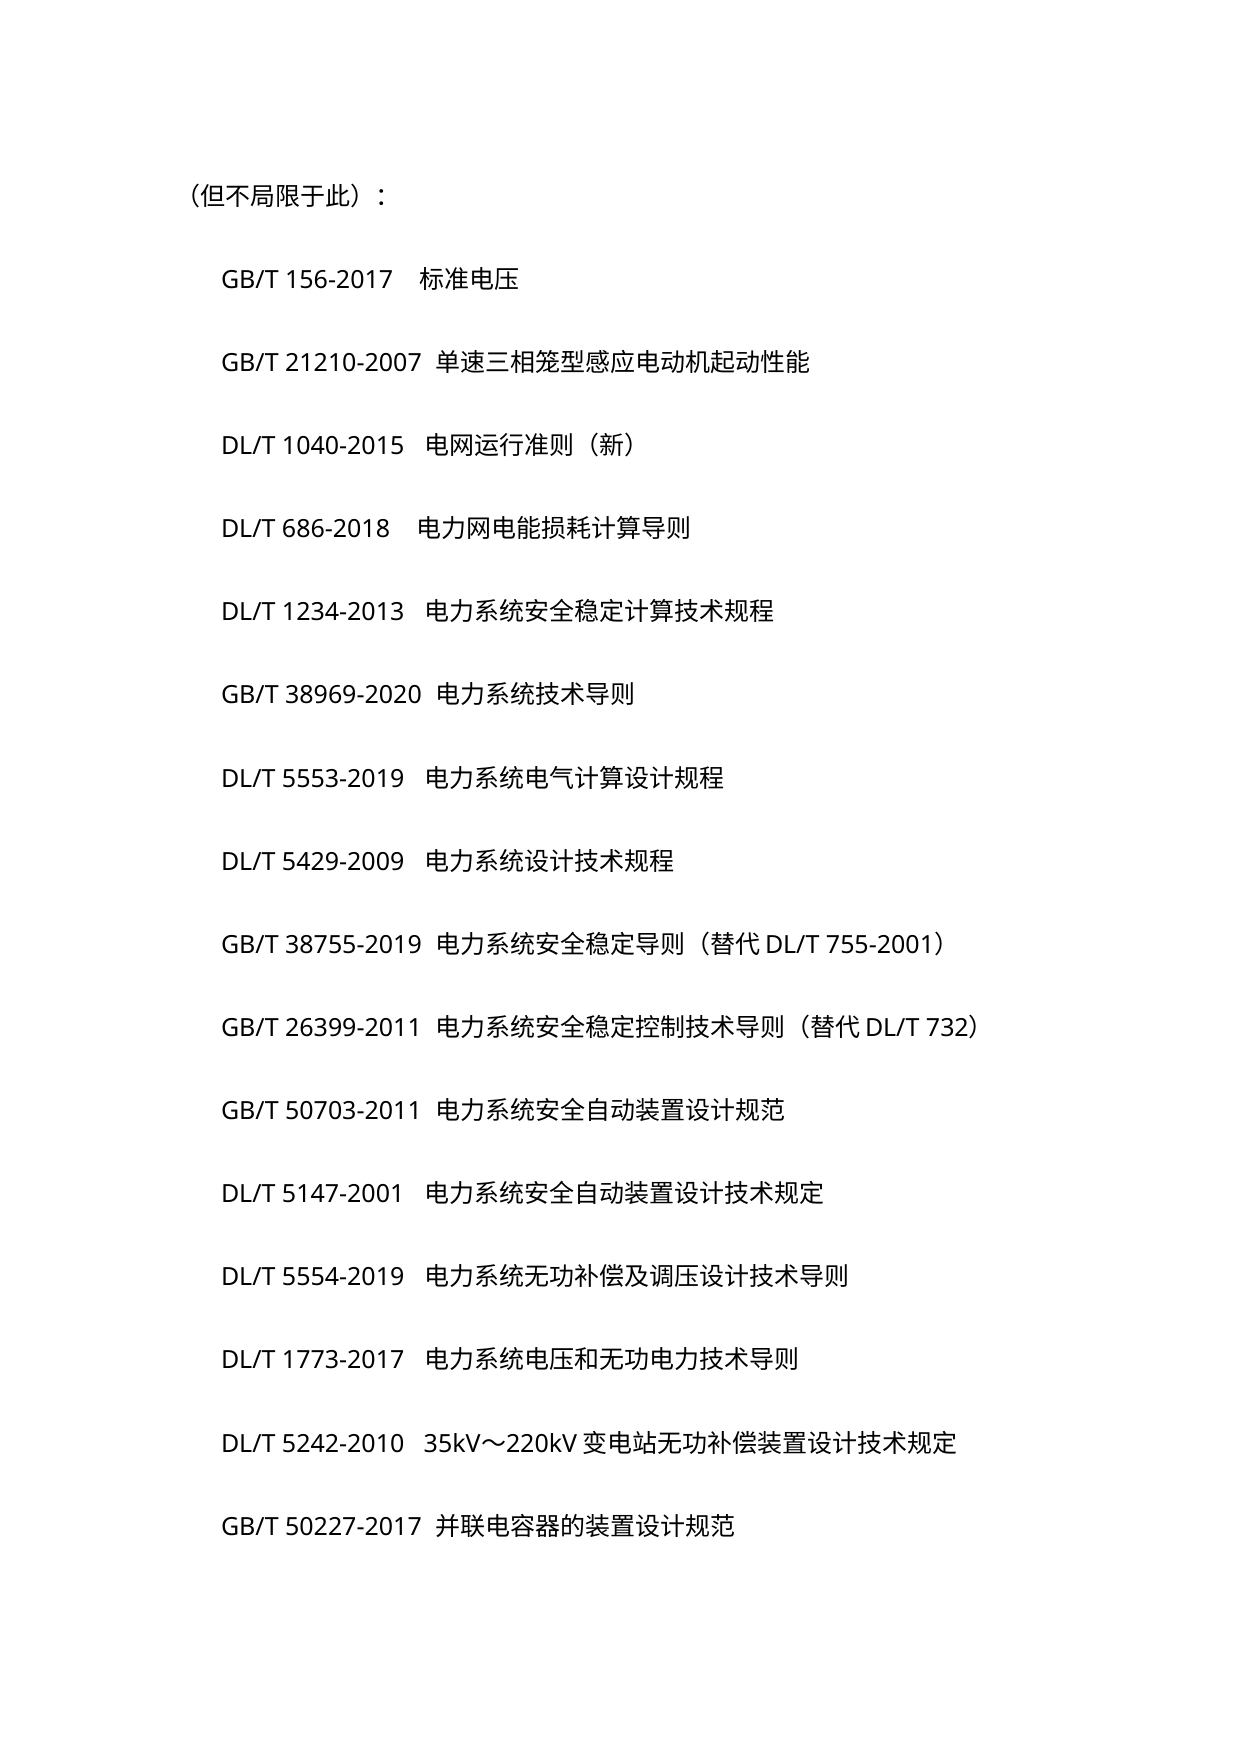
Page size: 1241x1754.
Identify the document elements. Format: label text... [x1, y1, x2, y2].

text GB/T 21210-2007 单速三相笼型感应电动机起动性能 [221, 328, 1065, 393]
text GB/T 26399-2011 电力系统安全稳定控制技术导则（替代DL/T 732） [221, 993, 1065, 1058]
text DL/T 1773-2017 电力系统电压和无功电力技术导则 [221, 1326, 1065, 1391]
text DL/T 1040-2015 电网运行准则（新） [221, 411, 1065, 476]
text DL/T 5147-2001 电力系统安全自动装置设计技术规定 [221, 1159, 1065, 1224]
text GB/T 38969-2020 电力系统技术导则 [221, 661, 1065, 726]
text DL/T 686-2018 电力网电能损耗计算导则 [221, 494, 1065, 559]
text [175, 162, 1065, 227]
text DL/T 5429-2009 电力系统设计技术规程 [221, 827, 1065, 892]
text GB/T 50227-2017 并联电容器的装置设计规范 [221, 1492, 1065, 1557]
text GB/T 156-2017 标准电压 [221, 245, 1065, 310]
text DL/T 5242-2010 35kV～220kV变电站无功补偿装置设计技术规定 [221, 1409, 1065, 1474]
text GB/T 38755-2019 电力系统安全稳定导则（替代DL/T 755-2001） [221, 910, 1065, 975]
text GB/T 50703-2011 电力系统安全自动装置设计规范 [221, 1076, 1065, 1141]
text DL/T 1234-2013 电力系统安全稳定计算技术规程 [221, 577, 1065, 642]
text DL/T 5554-2019 电力系统无功补偿及调压设计技术导则 [221, 1242, 1065, 1307]
text DL/T 5553-2019 电力系统电气计算设计规程 [221, 744, 1065, 809]
